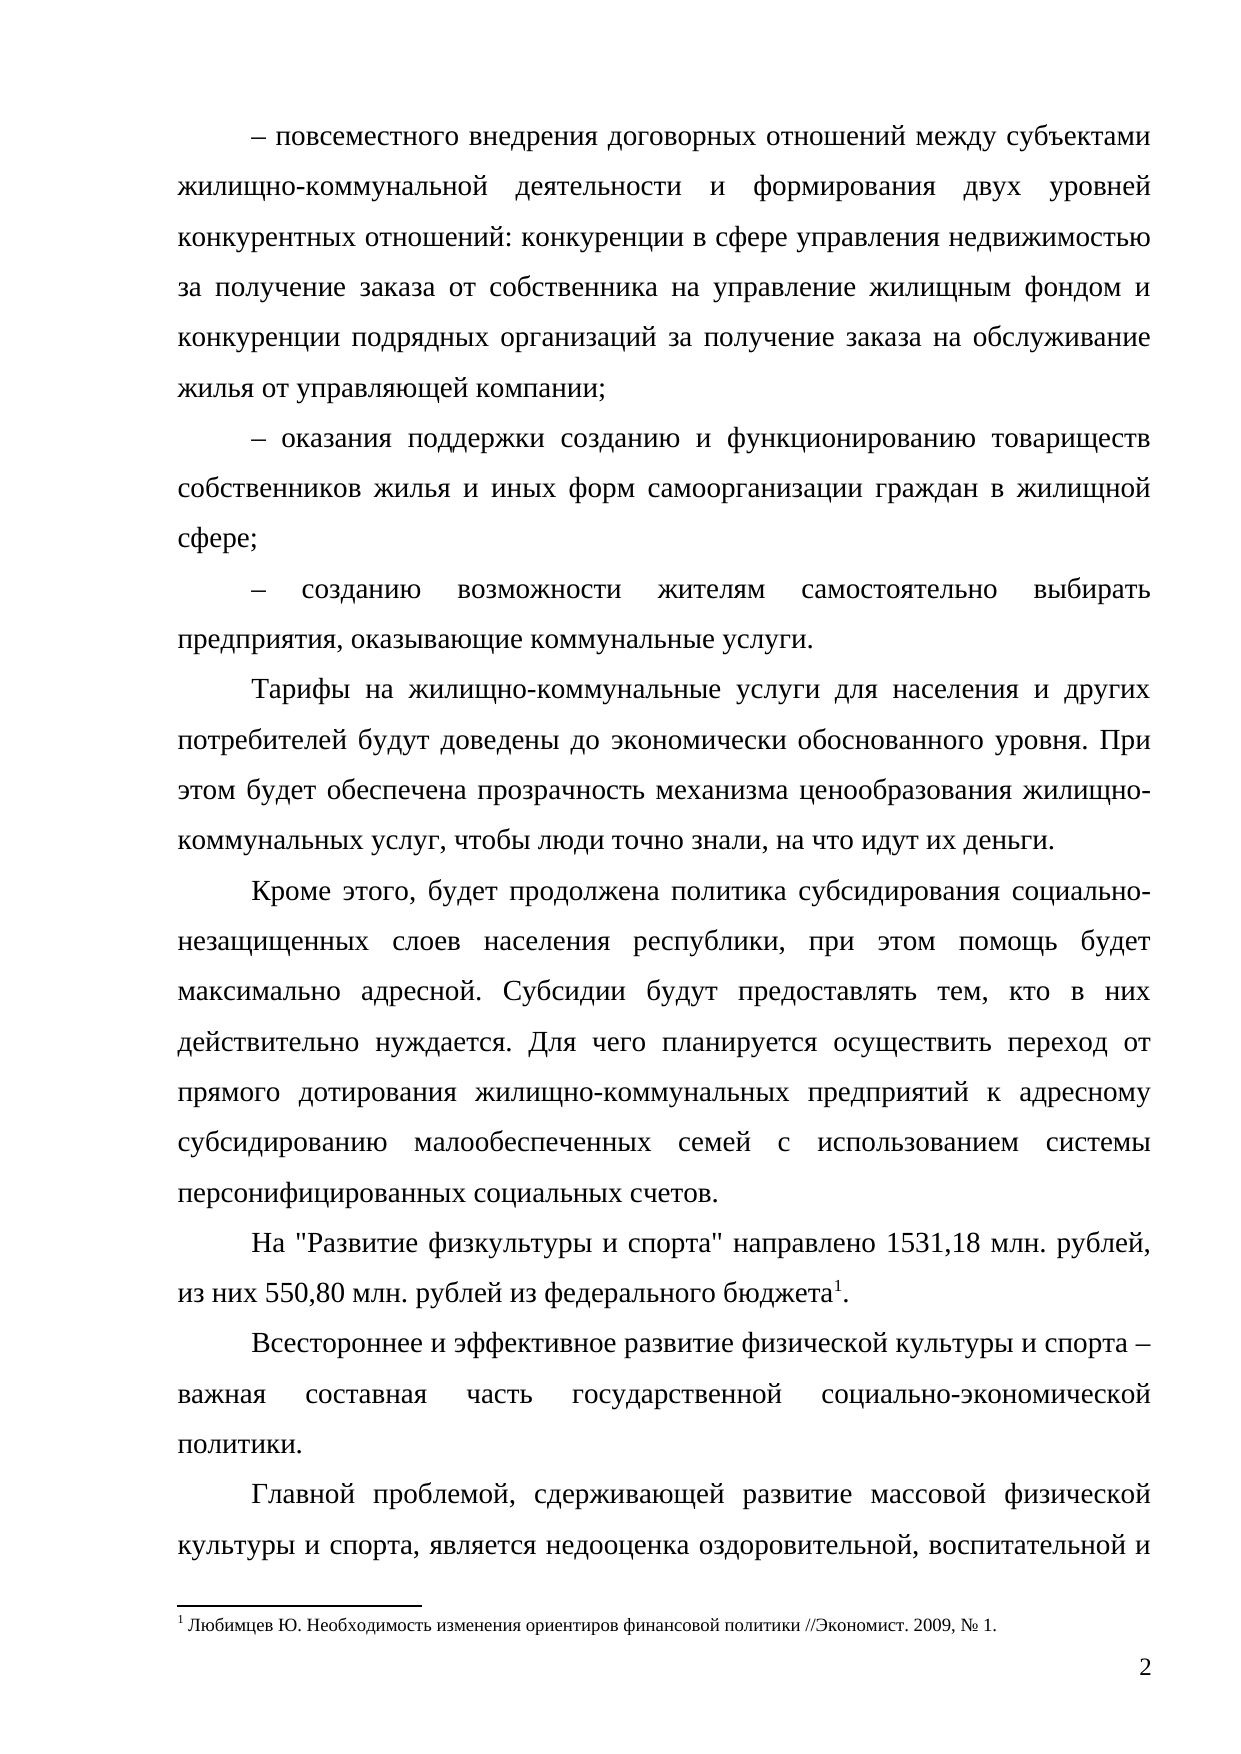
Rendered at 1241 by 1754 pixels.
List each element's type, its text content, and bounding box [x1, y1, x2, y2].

text – созданию возможности жителям самостоятельно выбирать предприятия, оказывающие коммунальные услуги. [177, 571, 1152, 655]
text На "Развитие физкультуры и спорта" направлено 1531,18 млн. рублей, из них 550,80 млн. рублей из федерального бюджета. [177, 1225, 1152, 1309]
text Тарифы на жилищно-коммунальные услуги для населения и других потребителей будут доведены до экономически обоснованного уровня. При этом будет обеспечена прозрачность механизма ценообразования жилищно-коммунальных услуг, чтобы люди точно знали, на что идут их деньги. [177, 672, 1152, 856]
text Кроме этого, будет продолжена политика субсидирования социально-незащищенных слоев населения республики, при этом помощь будет максимально адресной. Субсидии будут предоставлять тем, кто в них действительно нуждается. Для чего планируется осуществить переход от прямого дотирования жилищно-коммунальных предприятий к адресному субсидированию малообеспеченных семей с использованием системы персонифицированных социальных счетов. [177, 873, 1152, 1208]
text Всестороннее и эффективное развитие физической культуры и спорта – важная составная часть государственной социально-экономической политики. [177, 1326, 1152, 1460]
text – оказания поддержки созданию и функционированию товариществ собственников жилья и иных форм самоорганизации граждан в жилищной сфере; [177, 420, 1152, 554]
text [177, 1477, 1152, 1560]
text – повсеместного внедрения договорных отношений между субъектами жилищно-коммунальной деятельности и формирования двух уровней конкурентных отношений: конкуренции в сфере управления недвижимостью за получение заказа от собственника на управление жилищным фондом и конкуренции подрядных организаций за получение заказа на обслуживание жилья от управляющей компании; [177, 118, 1152, 403]
